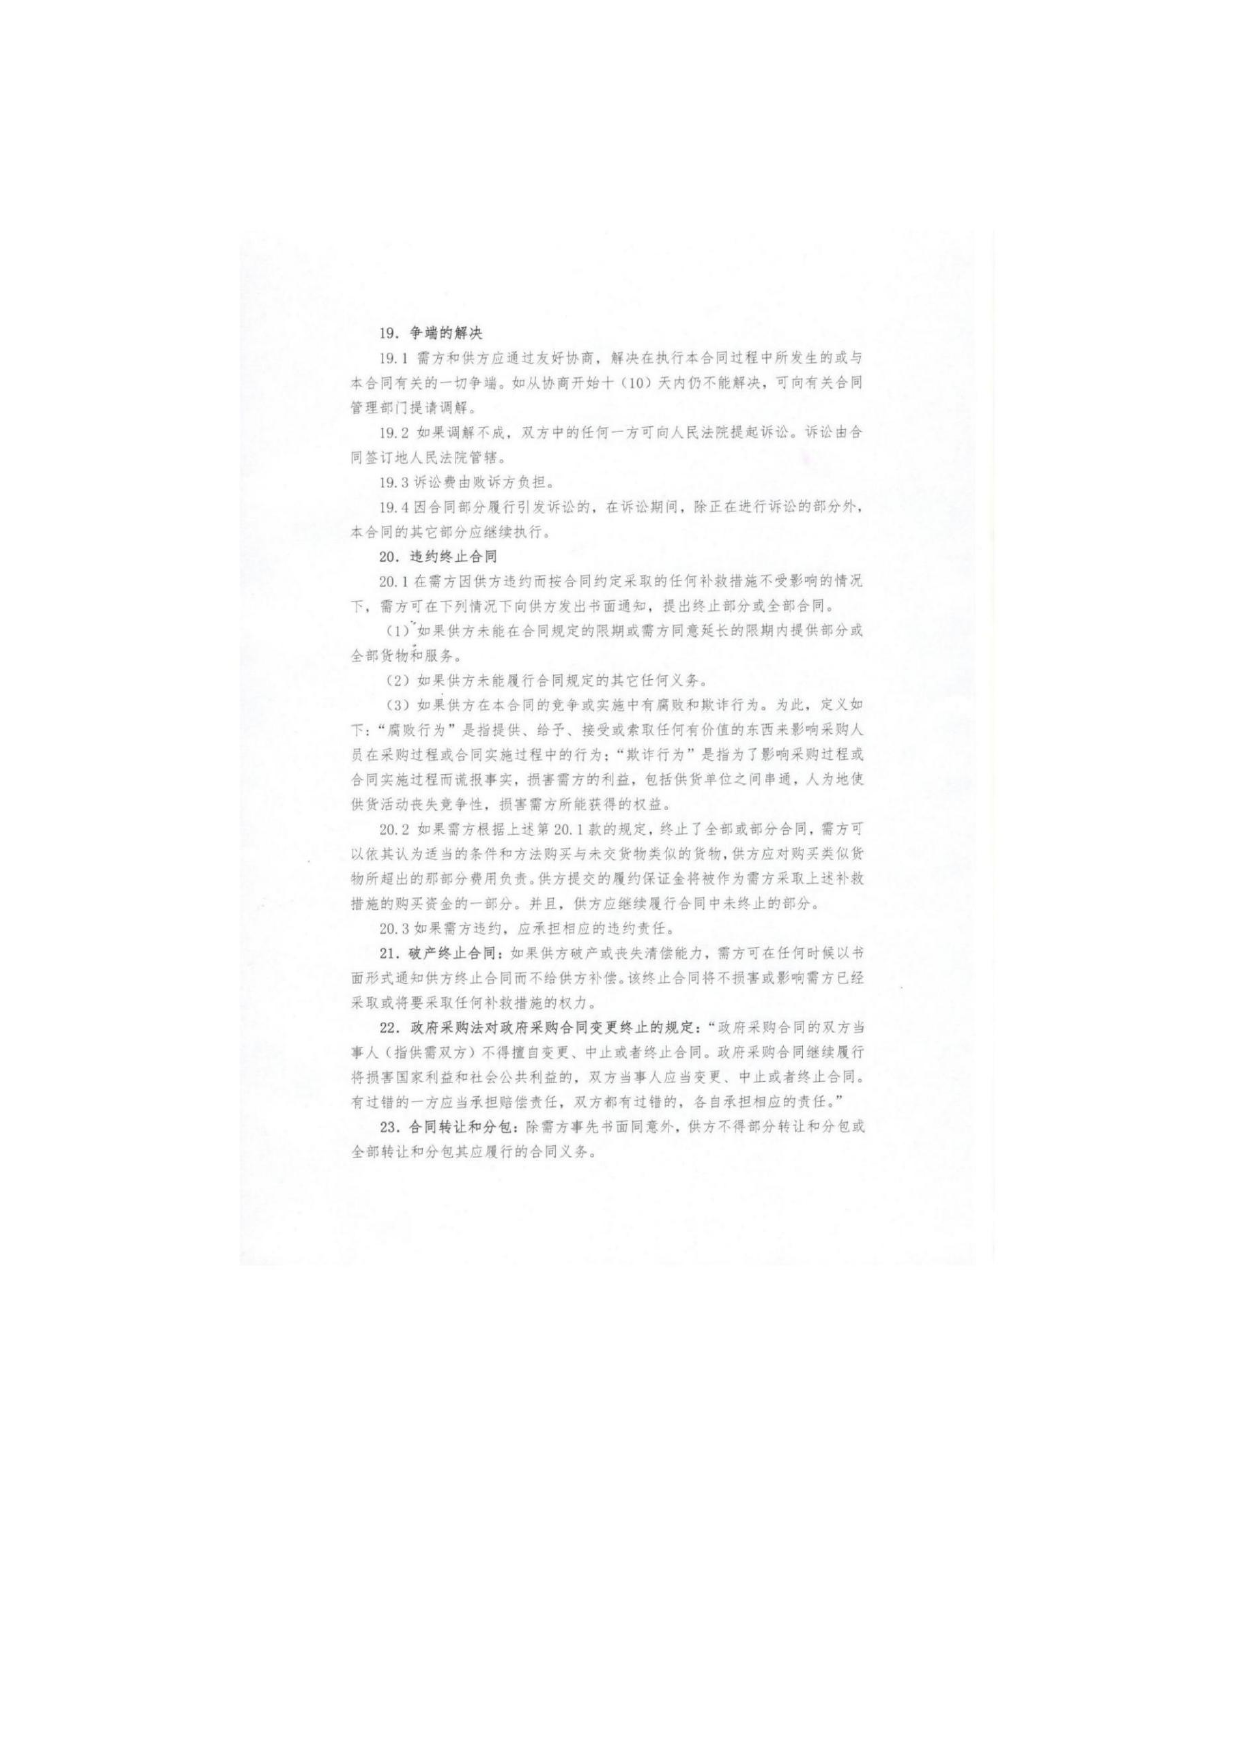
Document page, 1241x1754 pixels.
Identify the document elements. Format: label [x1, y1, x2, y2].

picture [75, 80, 1165, 1621]
